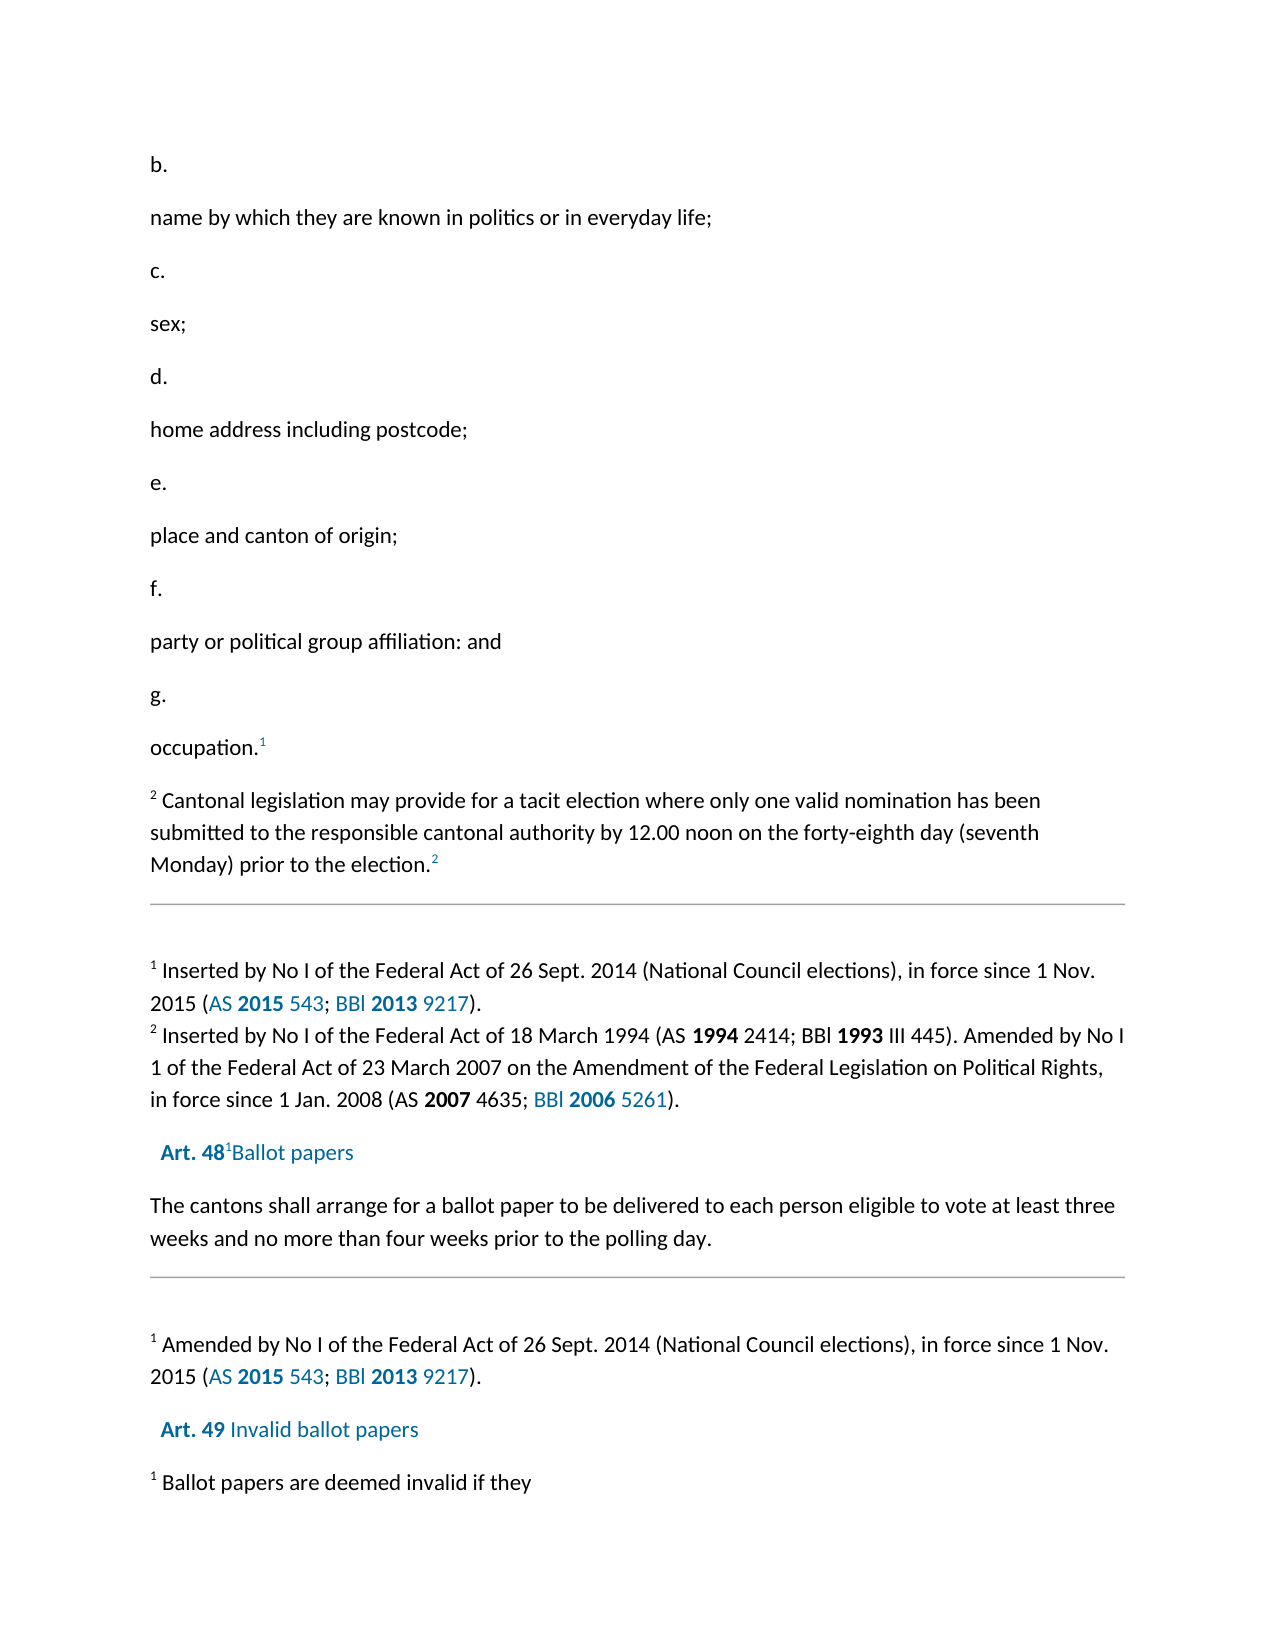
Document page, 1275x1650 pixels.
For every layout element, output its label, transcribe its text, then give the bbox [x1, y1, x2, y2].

text d. [150, 362, 1125, 390]
text g. [150, 680, 1125, 708]
text name by which they are known in politics or in everyday life; [150, 203, 1125, 231]
text party or political group affiliation: and [150, 627, 1125, 655]
text sex; [150, 309, 1125, 337]
text f. [150, 574, 1125, 602]
text 1 Amended by No I of the Federal Act of 26 Sept. 2014 (National Council elections), in force since 1 Nov. 2015 (AS 2015 543; BBl 2013 9217). [150, 1330, 1125, 1390]
text 1 Ballot papers are deemed invalid if they [150, 1468, 1125, 1496]
text occupation.1 [150, 733, 1125, 761]
text place and canton of origin; [150, 521, 1125, 549]
text 1 Inserted by No I of the Federal Act of 26 Sept. 2014 (National Council elections), in force since 1 Nov. 2015 (AS 2015 543; BBl 2013 9217). 2 Inserted by No I of the Federal Act of 18 March 1994 (AS 1994 2414; BBl 1993 III 445). Amended by No I 1 of the Federal Act of 23 March 2007 on the Amendment of the Federal Legislation on Political Rights, in force since 1 Jan. 2008 (AS 2007 4635; BBl 2006 5261). [150, 957, 1125, 1113]
text The cantons shall arrange for a ballot paper to be delivered to each person eligible to vote at least three weeks and no more than four weeks prior to the polling day. [150, 1191, 1125, 1252]
text e. [150, 468, 1125, 496]
text home address including postcode; [150, 415, 1125, 443]
text Art. 49 Invalid ballot papers [150, 1415, 1125, 1443]
text Art. 481Ballot papers [150, 1138, 1125, 1166]
text 2 Cantonal legislation may provide for a tacit election where only one valid nomination has been submitted to the responsible cantonal authority by 12.00 noon on the forty-eighth day (seventh Monday) prior to the election.2 [150, 786, 1125, 879]
text c. [150, 256, 1125, 284]
text b. [150, 150, 1125, 178]
